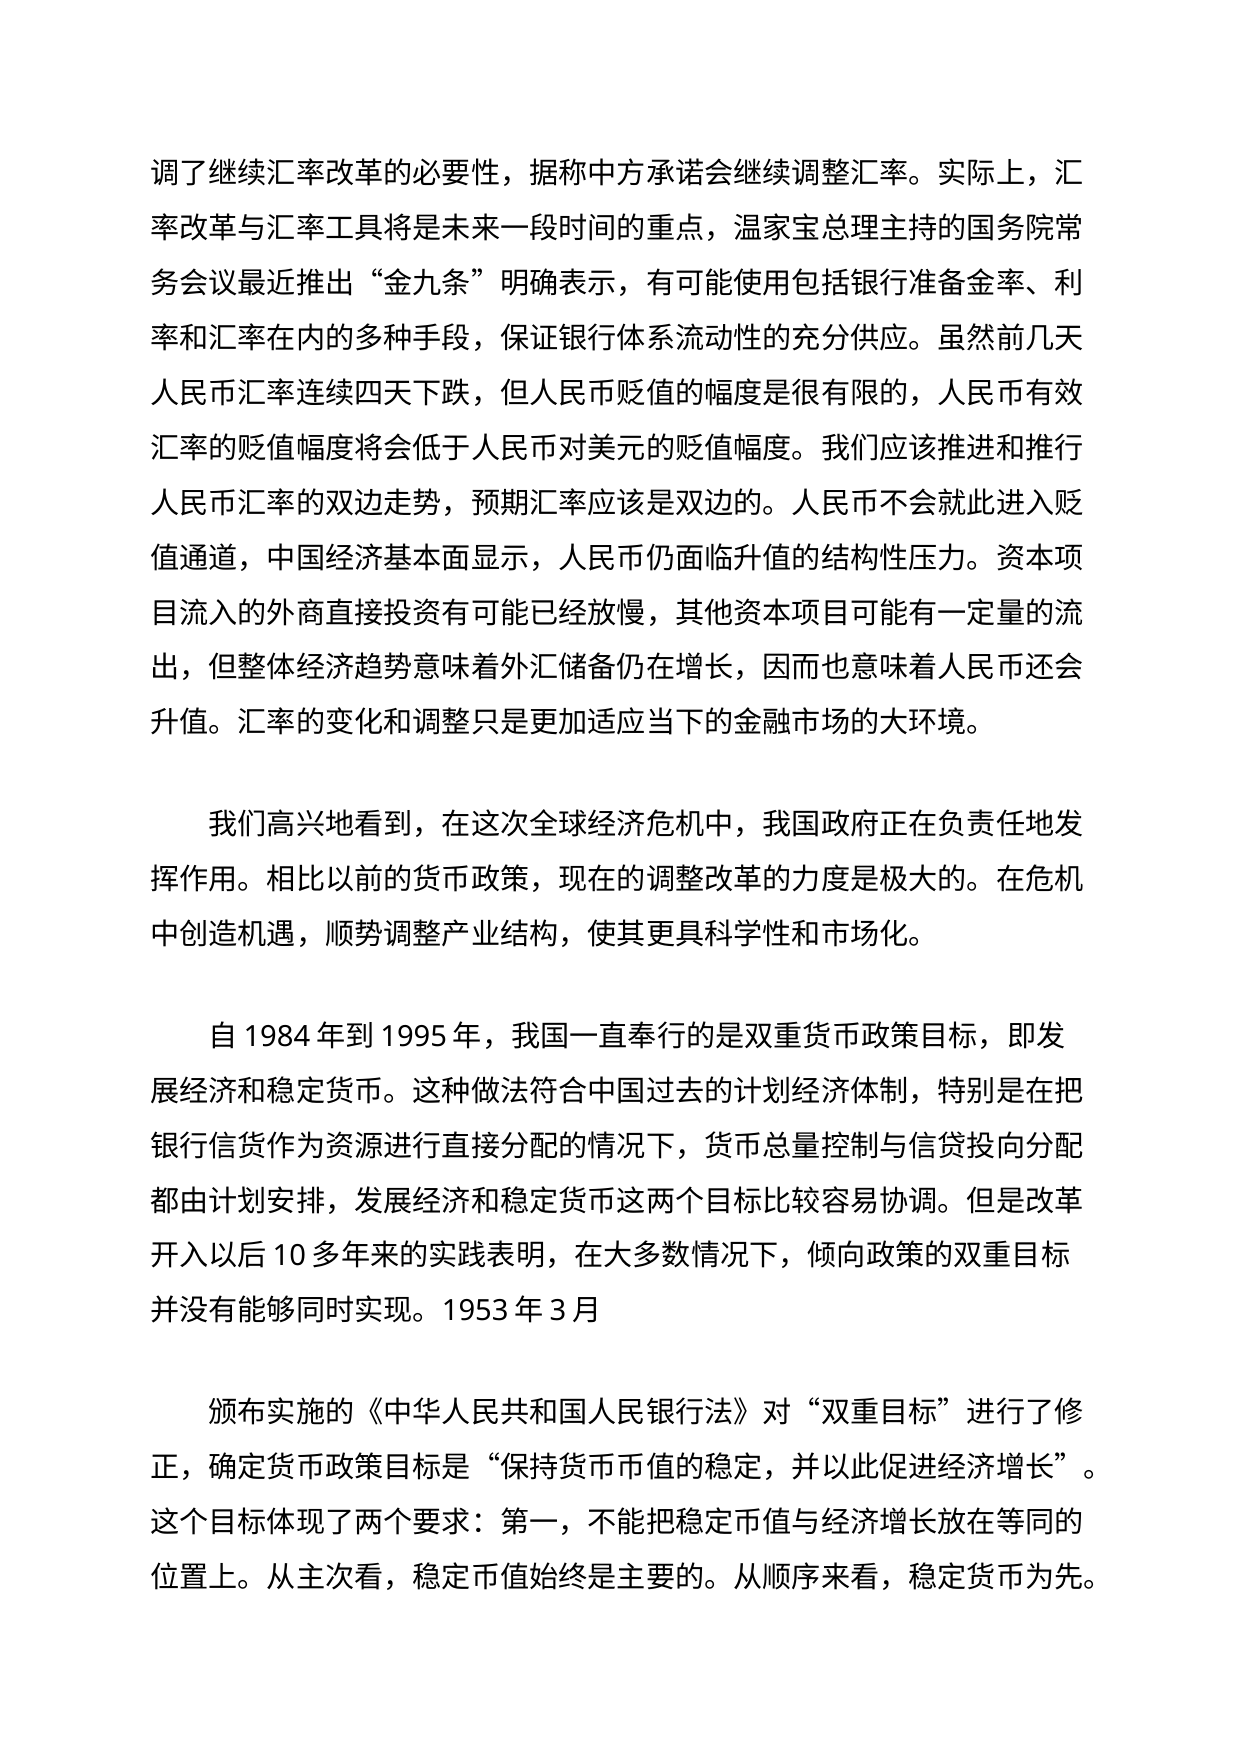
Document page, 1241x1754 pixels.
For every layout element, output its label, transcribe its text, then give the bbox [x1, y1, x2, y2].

text 自1984年到1995年，我国一直奉行的是双重货币政策目标，即发展经济和稳定货币。这种做法符合中国过去的计划经济体制，特别是在把银行信货作为资源进行直接分配的情况下，货币总量控制与信贷投向分配都由计划安排，发展经济和稳定货币这两个目标比较容易协调。但是改革开入以后10多年来的实践表明，在大多数情况下，倾向政策的双重目标并没有能够同时实现。1953年3月 [150, 1012, 1090, 1329]
text 我们高兴地看到，在这次全球经济危机中，我国政府正在负责任地发挥作用。相比以前的货币政策，现在的调整改革的力度是极大的。在危机中创造机遇，顺势调整产业结构，使其更具科学性和市场化。 [150, 801, 1090, 953]
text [150, 1389, 1090, 1596]
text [150, 150, 1090, 741]
